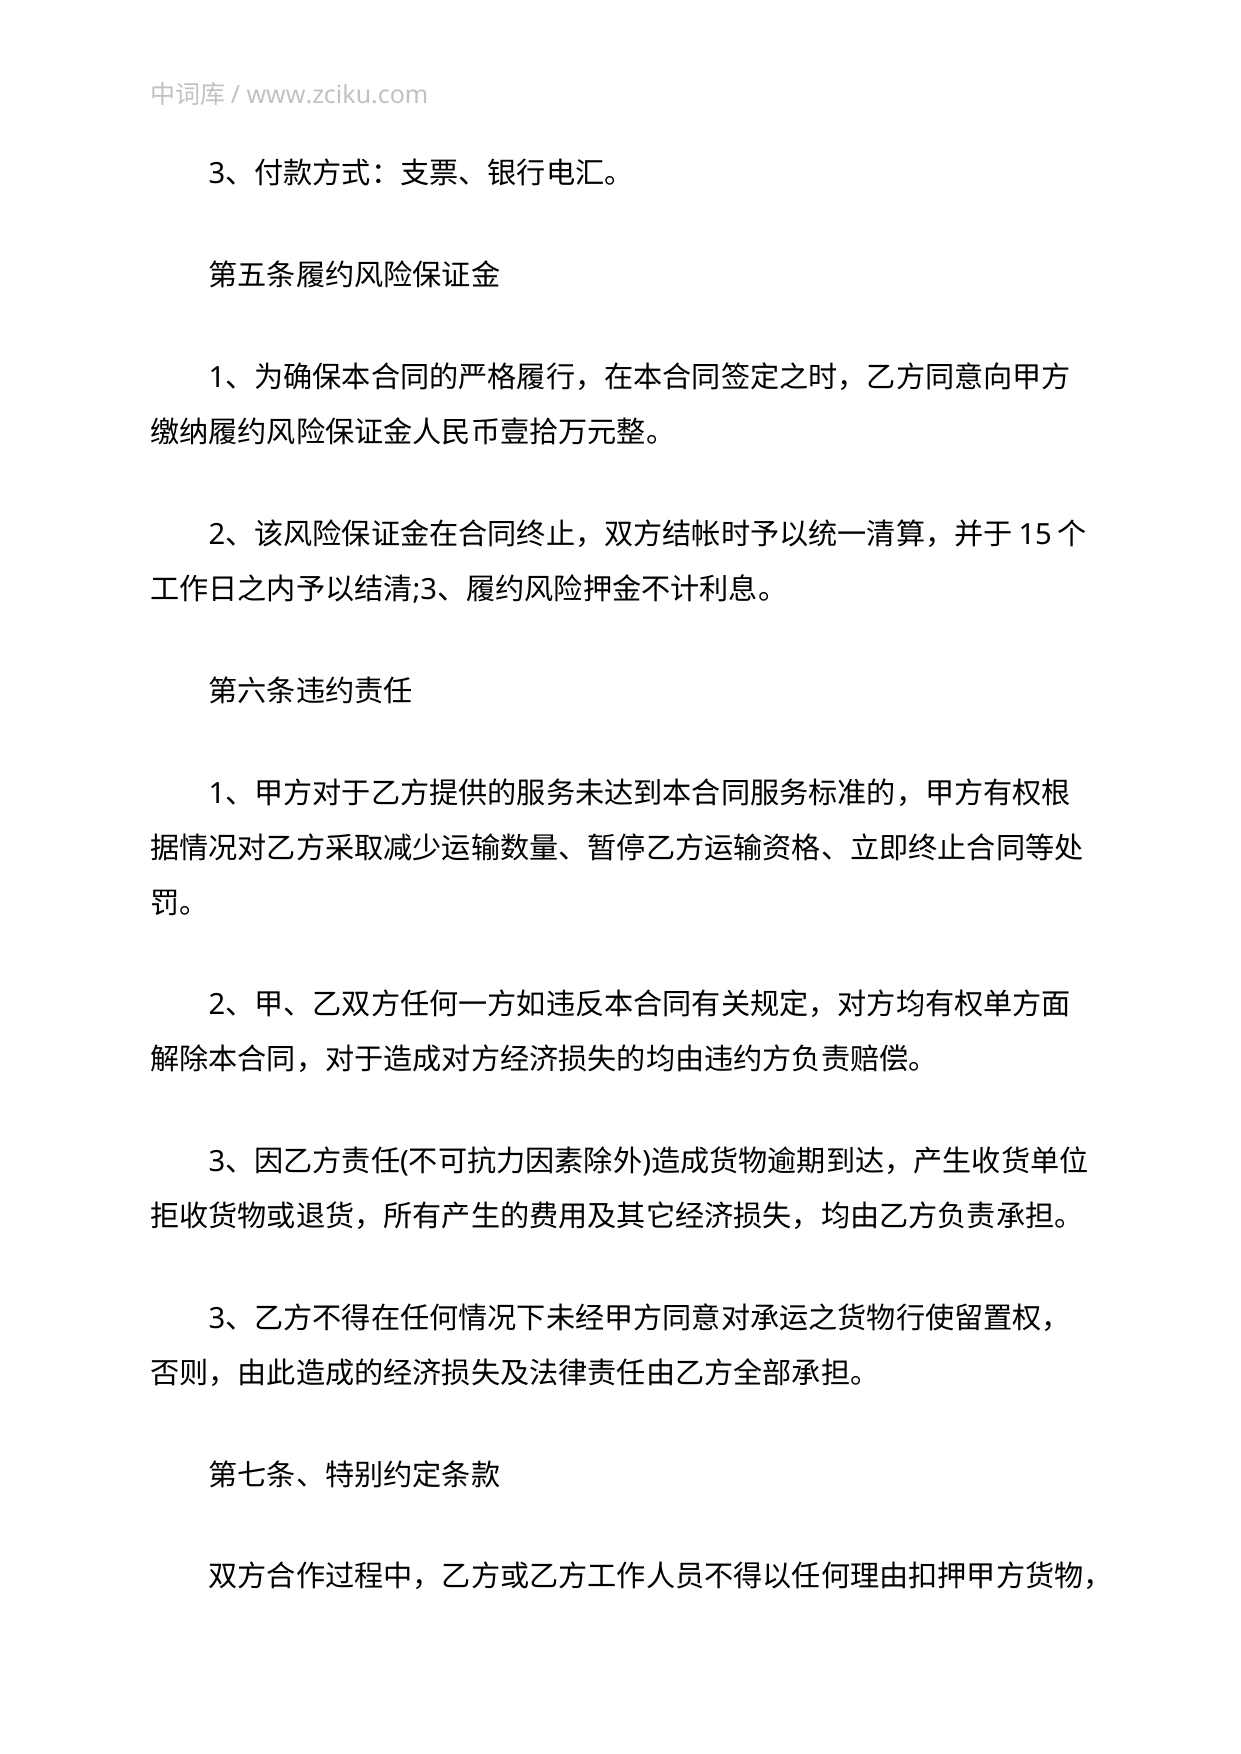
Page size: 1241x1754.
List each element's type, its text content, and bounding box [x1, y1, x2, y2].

text 第六条违约责任 [150, 667, 1090, 710]
text 第五条履约风险保证金 [150, 252, 1090, 294]
text 3、付款方式：支票、银行电汇。 [150, 150, 1090, 192]
text 2、该风险保证金在合同终止，双方结帐时予以统一清算，并于15个工作日之内予以结清;3、履约风险押金不计利息。 [150, 511, 1090, 608]
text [150, 1553, 1090, 1595]
text 3、因乙方责任(不可抗力因素除外)造成货物逾期到达，产生收货单位拒收货物或退货，所有产生的费用及其它经济损失，均由乙方负责承担。 [150, 1138, 1090, 1235]
text 2、甲、乙双方任何一方如违反本合同有关规定，对方均有权单方面解除本合同，对于造成对方经济损失的均由违约方负责赔偿。 [150, 981, 1090, 1078]
text 1、为确保本合同的严格履行，在本合同签定之时，乙方同意向甲方缴纳履约风险保证金人民币壹拾万元整。 [150, 354, 1090, 451]
text 3、乙方不得在任何情况下未经甲方同意对承运之货物行使留置权，否则，由此造成的经济损失及法律责任由乙方全部承担。 [150, 1294, 1090, 1392]
text 第七条、特别约定条款 [150, 1451, 1090, 1493]
text 1、甲方对于乙方提供的服务未达到本合同服务标准的，甲方有权根据情况对乙方采取减少运输数量、暂停乙方运输资格、立即终止合同等处罚。 [150, 769, 1090, 921]
